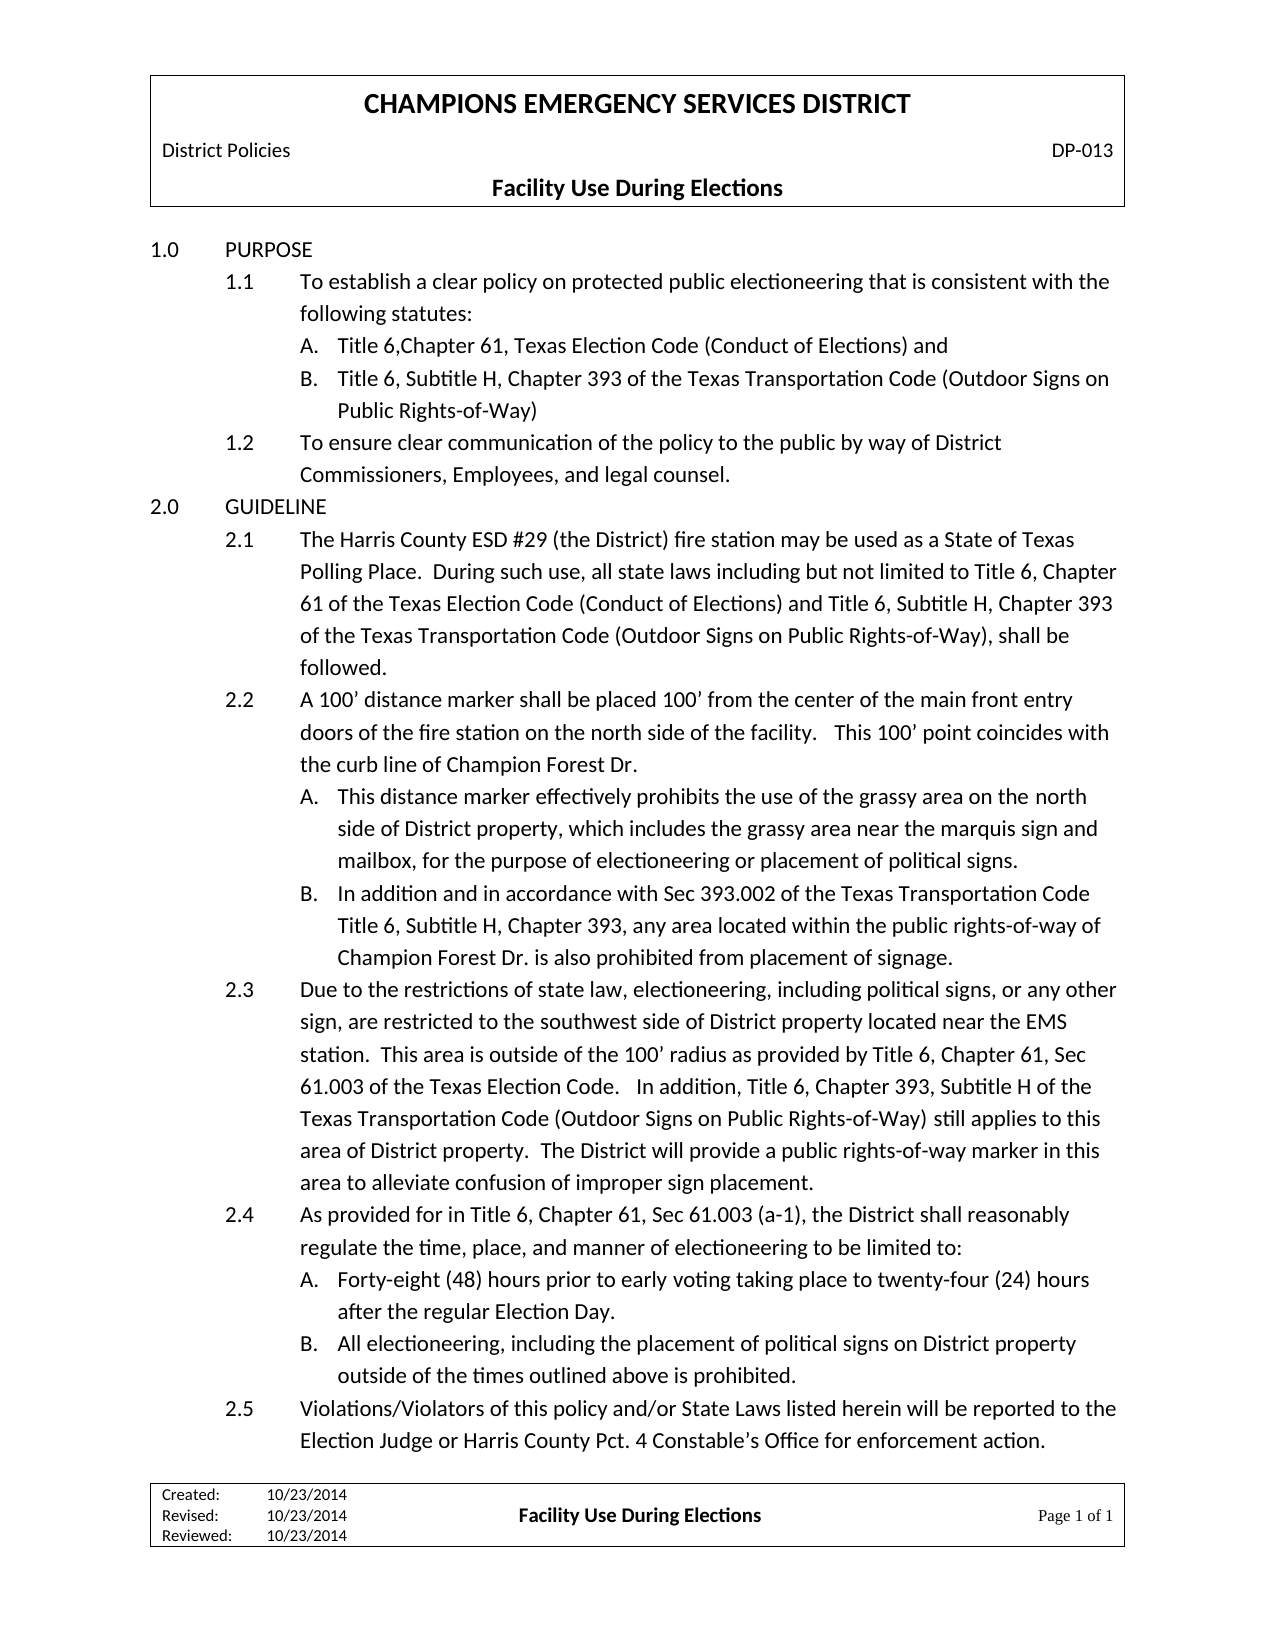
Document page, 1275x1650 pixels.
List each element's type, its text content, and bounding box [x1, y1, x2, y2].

list To establish a clear policy on protected public electioneering that is consistent with the following statutes: [225, 267, 1125, 327]
list Forty-eight (48) hours prior to early voting taking place to twenty-four (24) hours after the regular Election Day. [300, 1265, 1125, 1325]
list All electioneering, including the placement of political signs on District property outside of the times outlined above is prohibited. [300, 1329, 1125, 1389]
list Violations/Violators of this policy and/or State Laws listed herein will be reported to the Election Judge or Harris County Pct. 4 Constable’s Office for enforcement action. [225, 1394, 1125, 1454]
list PURPOSE [150, 235, 1125, 263]
list This distance marker effectively prohibits the use of the grassy area on the north side of District property, which includes the grassy area near the marquis sign and mailbox, for the purpose of electioneering or placement of political signs. [300, 782, 1125, 874]
list Due to the restrictions of state law, electioneering, including political signs, or any other sign, are restricted to the southwest side of District property located near the EMS station. This area is outside of the 100’ radius as provided by Title 6, Chapter 61, Sec 61.003 of the Texas Election Code. In addition, Title 6, Chapter 393, Subtitle H of the Texas Transportation Code (Outdoor Signs on Public Rights-of-Way) still applies to this area of District property. The District will provide a public rights-of-way marker in this area to alleviate confusion of improper sign placement. [225, 975, 1125, 1196]
list To ensure clear communication of the policy to the public by way of District Commissioners, Employees, and legal counsel. [225, 428, 1125, 488]
list In addition and in accordance with Sec 393.002 of the Texas Transportation Code Title 6, Subtitle H, Chapter 393, any area located within the public rights-of-way of Champion Forest Dr. is also prohibited from placement of signage. [300, 879, 1125, 971]
list Title 6, Subtitle H, Chapter 393 of the Texas Transportation Code (Outdoor Signs on Public Rights-of-Way) [300, 364, 1125, 424]
list A 100’ distance marker shall be placed 100’ from the center of the main front entry doors of the fire station on the north side of the facility. This 100’ point coincides with the curb line of Champion Forest Dr. [225, 686, 1125, 778]
list As provided for in Title 6, Chapter 61, Sec 61.003 (a-1), the District shall reasonably regulate the time, place, and manner of electioneering to be limited to: [225, 1201, 1125, 1261]
list Title 6,Chapter 61, Texas Election Code (Conduct of Elections) and [300, 332, 1125, 359]
list The Harris County ESD #29 (the District) fire station may be used as a State of Texas Polling Place. During such use, all state laws including but not limited to Title 6, Chapter 61 of the Texas Election Code (Conduct of Elections) and Title 6, Subtitle H, Chapter 393 of the Texas Transportation Code (Outdoor Signs on Public Rights-of-Way), shall be followed. [225, 525, 1125, 681]
list GUIDELINE [150, 492, 1125, 521]
